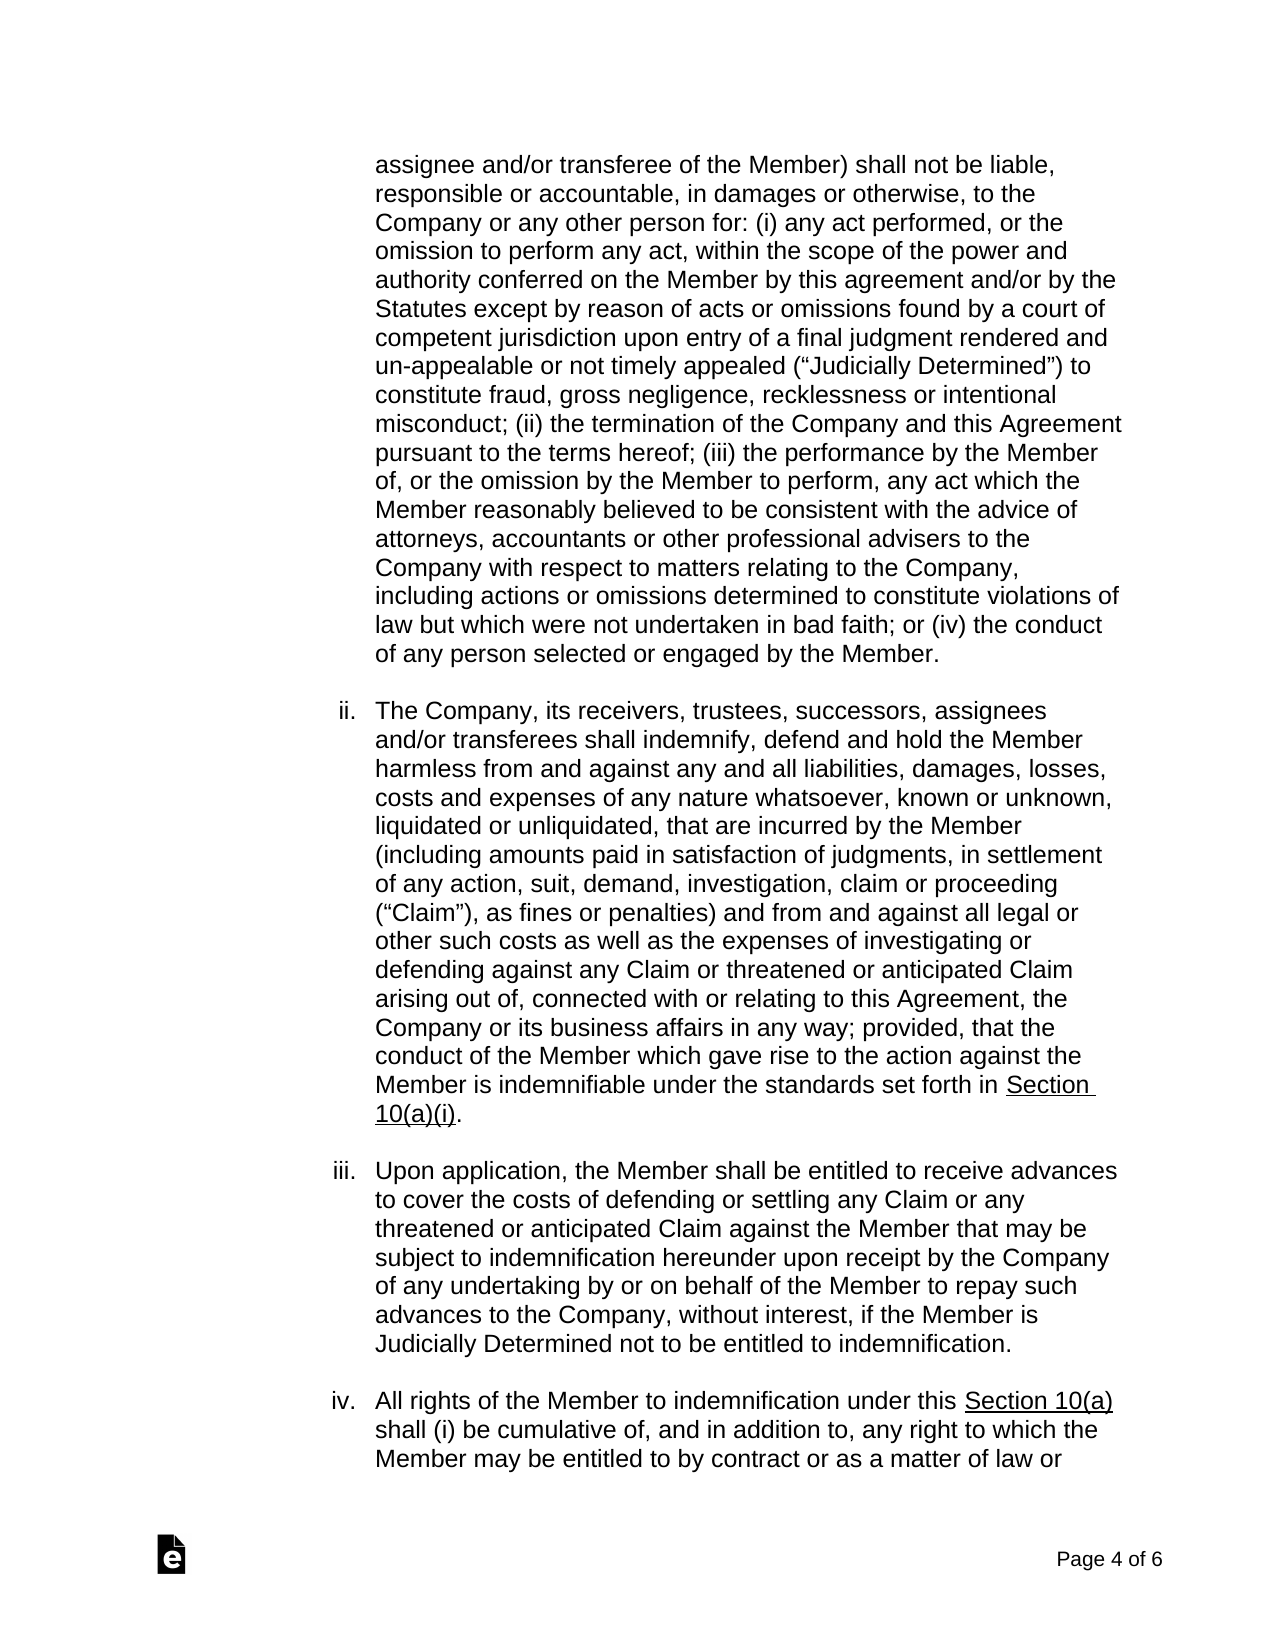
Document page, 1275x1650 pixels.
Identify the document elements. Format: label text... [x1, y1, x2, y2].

list The Company, its receivers, trustees, successors, assignees and/or transferees shall indemnify, defend and hold the Member harmless from and against any and all liabilities, damages, losses, costs and expenses of any nature whatsoever, known or unknown, liquidated or unliquidated, that are incurred by the Member (including amounts paid in satisfaction of judgments, in settlement of any action, suit, demand, investigation, claim or proceeding (“Claim”), as fines or penalties) and from and against all legal or other such costs as well as the expenses of investigating or defending against any Claim or threatened or anticipated Claim arising out of, connected with or relating to this Agreement, the Company or its business affairs in any way; provided, that the conduct of the Member which gave rise to the action against the Member is indemnifiable under the standards set forth in Section 10(a)(i). [356, 696, 1125, 1127]
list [356, 1386, 1125, 1472]
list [356, 150, 1125, 667]
picture [150, 1533, 192, 1575]
list Upon application, the Member shall be entitled to receive advances to cover the costs of defending or settling any Claim or any threatened or anticipated Claim against the Member that may be subject to indemnification hereunder upon receipt by the Company of any undertaking by or on behalf of the Member to repay such advances to the Company, without interest, if the Member is Judicially Determined not to be entitled to indemnification. [356, 1156, 1125, 1357]
